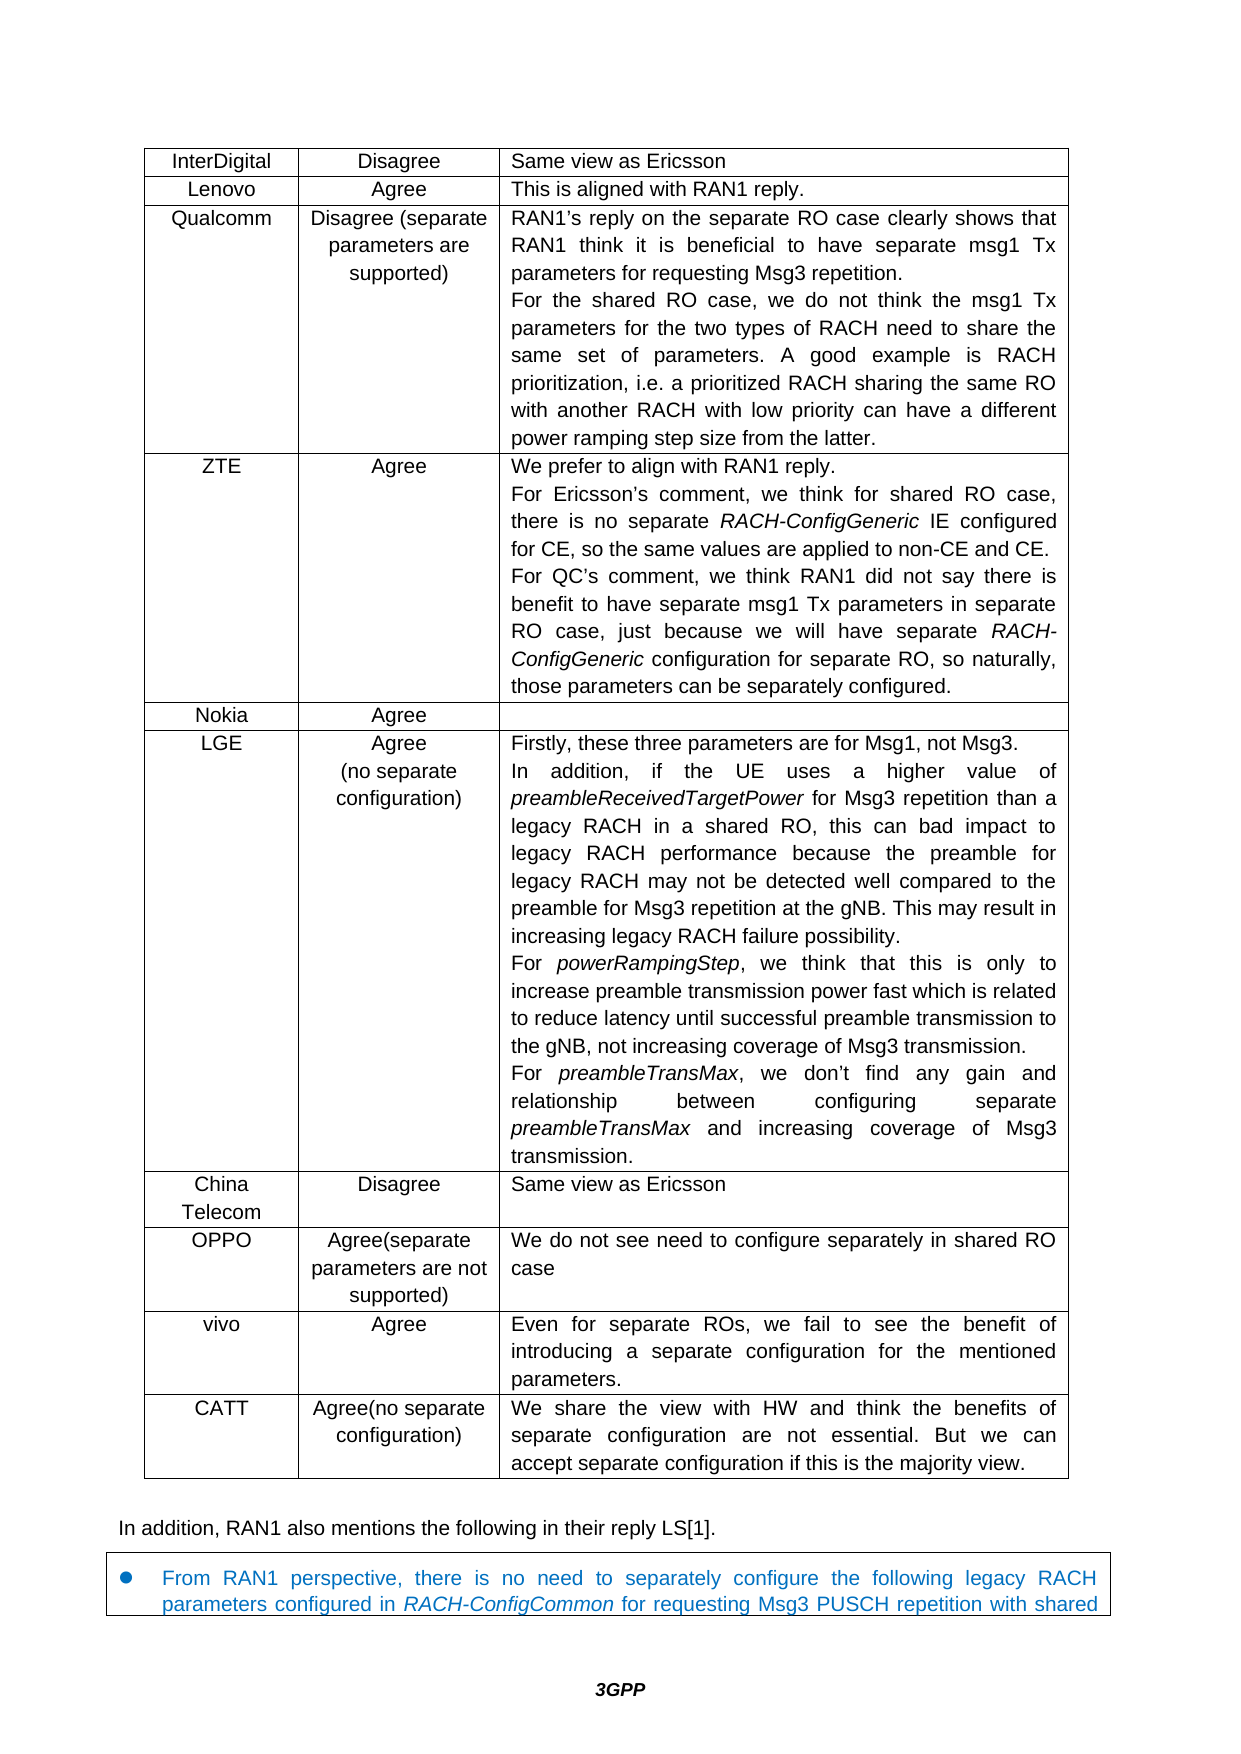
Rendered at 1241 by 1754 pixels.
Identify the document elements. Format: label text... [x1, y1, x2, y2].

table_cell China Telecom [145, 1172, 298, 1227]
table_cell Agree(separate parameters are not supported) [299, 1228, 499, 1311]
table_cell Agree (no separate configuration) [299, 731, 499, 1171]
table_cell Disagree [299, 1172, 499, 1227]
table_cell Same view as Ericsson [500, 149, 1068, 176]
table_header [107, 1553, 1110, 1615]
table_cell InterDigital [145, 149, 298, 176]
table_cell Disagree (separate parameters are supported) [299, 206, 499, 453]
table_cell Firstly, these three parameters are for Msg1, not Msg3. In addition, if the UE uses a higher value of preambleReceivedTargetPower for Msg3 repetition than a legacy RACH in a shared RO, this can bad impact to legacy RACH performance because the preamble for legacy RACH may not be detected well compared to the preamble for Msg3 repetition at the gNB. This may result in increasing legacy RACH failure possibility. For powerRampingStep, we think that this is only to increase preamble transmission power fast which is related to reduce latency until successful preamble transmission to the gNB, not increasing coverage of Msg3 transmission. For preambleTransMax, we don’t find any gain and relationship between configuring separate preambleTransMax and increasing coverage of Msg3 transmission. [500, 731, 1068, 1171]
table_cell LGE [145, 731, 298, 1171]
table_cell Disagree [299, 149, 499, 176]
table_cell OPPO [145, 1228, 298, 1311]
table_cell We do not see need to configure separately in shared RO case [500, 1228, 1068, 1311]
table_cell vivo [145, 1312, 298, 1394]
table_cell Agree [299, 454, 499, 702]
table_cell Nokia [145, 703, 298, 730]
table_cell CATT [145, 1395, 298, 1478]
table_cell ZTE [145, 454, 298, 702]
table_cell This is aligned with RAN1 reply. [500, 177, 1068, 204]
table_cell We share the view with HW and think the benefits of separate configuration are not essential. But we can accept separate configuration if this is the majority view. [500, 1395, 1068, 1478]
table_cell Same view as Ericsson [500, 1172, 1068, 1227]
table_cell Agree(no separate configuration) [299, 1395, 499, 1478]
table_cell RAN1’s reply on the separate RO case clearly shows that RAN1 think it is beneficial to have separate msg1 Tx parameters for requesting Msg3 repetition. For the shared RO case, we do not think the msg1 Tx parameters for the two types of RACH need to share the same set of parameters. A good example is RACH prioritization, i.e. a prioritized RACH sharing the same RO with another RACH with low priority can have a different power ramping step size from the latter. [500, 206, 1068, 453]
table_cell Agree [299, 177, 499, 204]
text In addition, RAN1 also mentions the following in their reply LS[1]. [118, 1515, 1122, 1539]
table_cell [500, 703, 1068, 730]
table_cell Agree [299, 1312, 499, 1394]
table_cell Even for separate ROs, we fail to see the benefit of introducing a separate configuration for the mentioned parameters. [500, 1312, 1068, 1394]
table_cell Qualcomm [145, 206, 298, 453]
table_cell Agree [299, 703, 499, 730]
table_cell Lenovo [145, 177, 298, 204]
table_cell We prefer to align with RAN1 reply. For Ericsson’s comment, we think for shared RO case, there is no separate RACH-ConfigGeneric IE configured for CE, so the same values are applied to non-CE and CE. For QC’s comment, we think RAN1 did not say there is benefit to have separate msg1 Tx parameters in separate RO case, just because we will have separate RACH-ConfigGeneric configuration for separate RO, so naturally, those parameters can be separately configured. [500, 454, 1068, 702]
